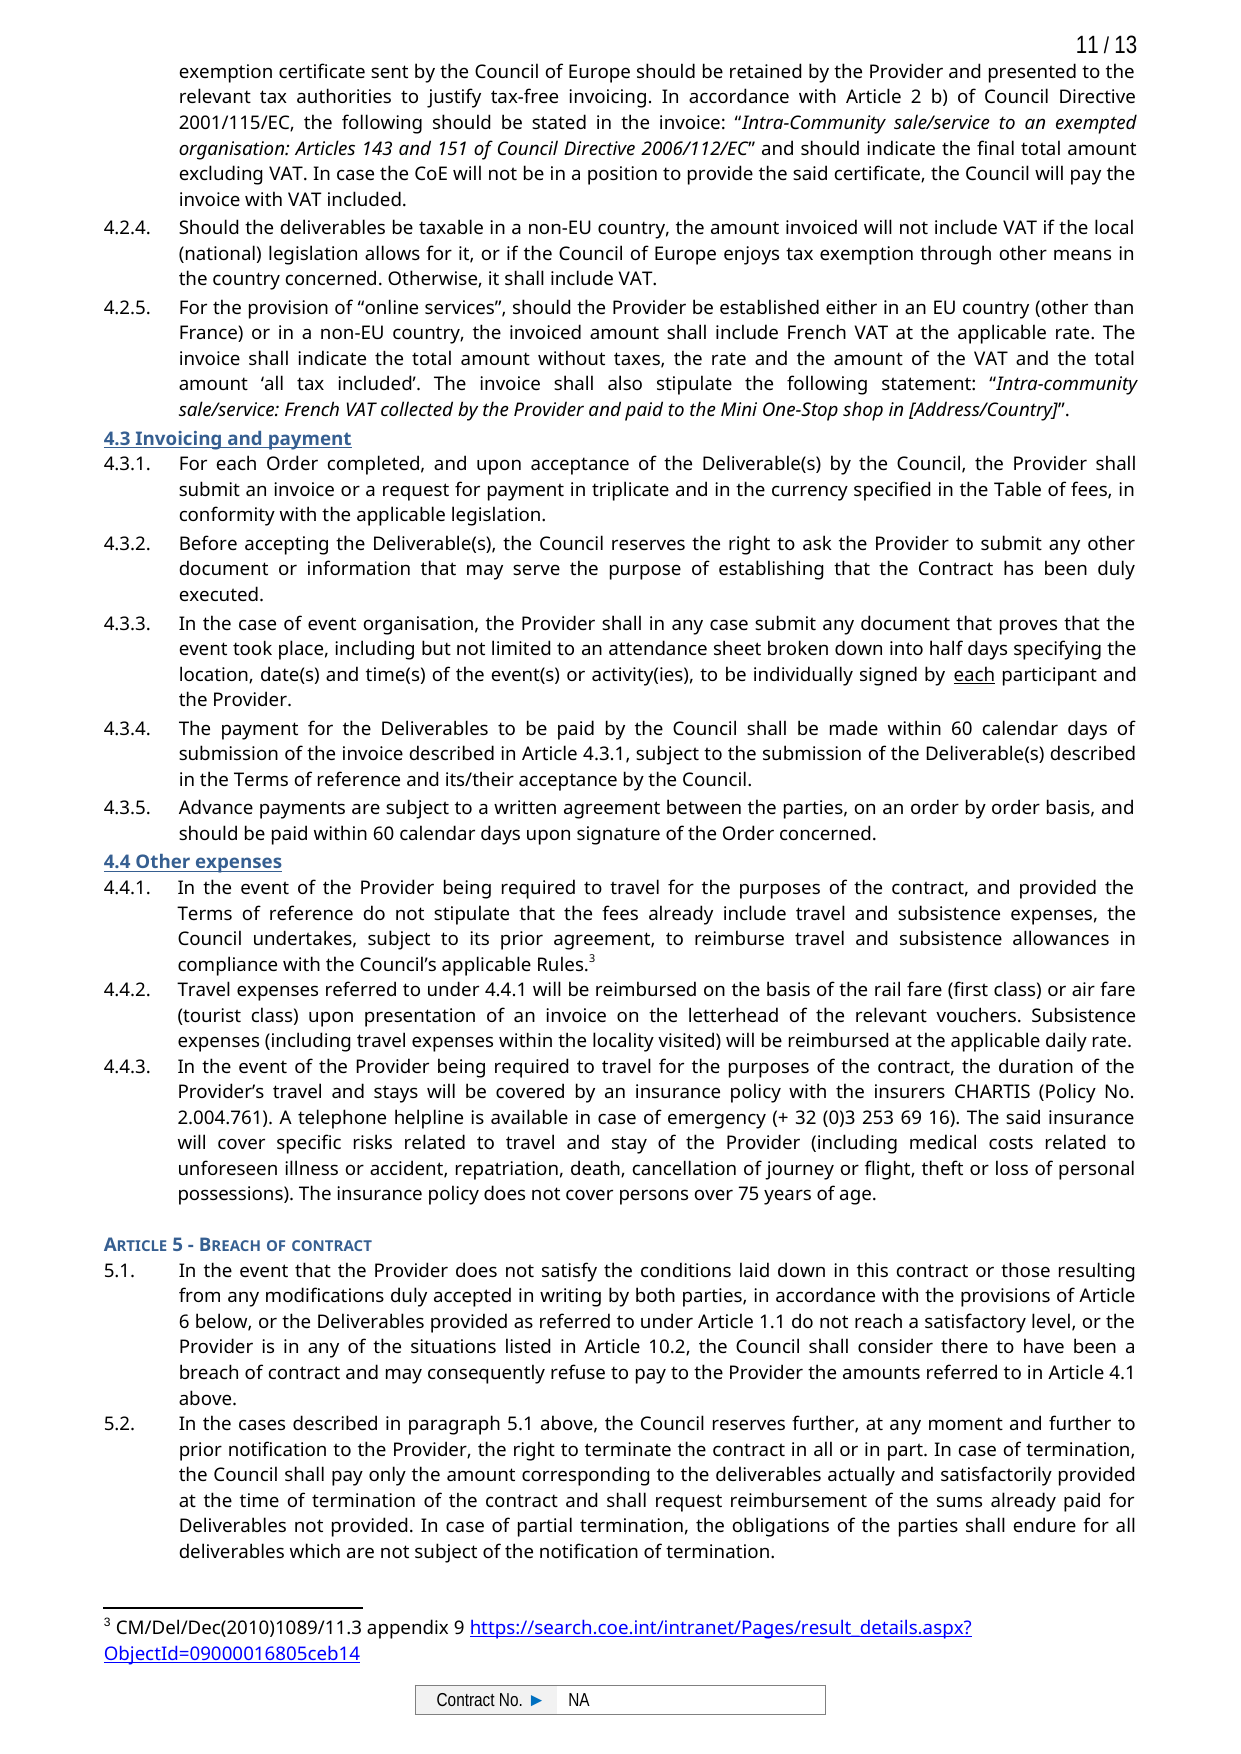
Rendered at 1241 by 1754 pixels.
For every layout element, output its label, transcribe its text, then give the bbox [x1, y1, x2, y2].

list For each Order completed, and upon acceptance of the Deliverable(s) by the Council, the Provider shall submit an invoice or a request for payment in triplicate and in the currency specified in the Table of fees, in conformity with the applicable legislation. [103, 450, 1137, 527]
text 4.3 Invoicing and payment [103, 425, 1137, 450]
list In the event that the Provider does not satisfy the conditions laid down in this contract or those resulting from any modifications duly accepted in writing by both parties, in accordance with the provisions of Article 6 below, or the Deliverables provided as referred to under Article 1.1 do not reach a satisfactory level, or the Provider is in any of the situations listed in Article 10.2, the Council shall consider there to have been a breach of contract and may consequently refuse to pay to the Provider the amounts referred to in Article 4.1 above. [103, 1257, 1137, 1410]
list In the event of the Provider being required to travel for the purposes of the contract, the duration of the Provider’s travel and stays will be covered by an insurance policy with the insurers CHARTIS (Policy No. 2.004.761). A telephone helpline is available in case of emergency (+ 32 (0)3 253 69 16). The said insurance will cover specific risks related to travel and stay of the Provider (including medical costs related to unforeseen illness or accident, repatriation, death, cancellation of journey or flight, theft or loss of personal possessions). The insurance policy does not cover persons over 75 years of age. [103, 1053, 1137, 1206]
list The payment for the Deliverables to be paid by the Council shall be made within 60 calendar days of submission of the invoice described in Article 4.3.1, subject to the submission of the Deliverable(s) described in the Terms of reference and its/their acceptance by the Council. [103, 715, 1137, 792]
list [103, 58, 1137, 211]
list In the event of the Provider being required to travel for the purposes of the contract, and provided the Terms of reference do not stipulate that the fees already include travel and subsistence expenses, the Council undertakes, subject to its prior agreement, to reimburse travel and subsistence allowances in compliance with the Council’s applicable Rules. [103, 874, 1137, 976]
list For the provision of “online services”, should the Provider be established either in an EU country (other than France) or in a non-EU country, the invoiced amount shall include French VAT at the applicable rate. The invoice shall indicate the total amount without taxes, the rate and the amount of the VAT and the total amount ‘all tax included’. The invoice shall also stipulate the following statement: “Intra-community sale/service: French VAT collected by the Provider and paid to the Mini One-Stop shop in [Address/Country]”. [103, 294, 1137, 422]
list Before accepting the Deliverable(s), the Council reserves the right to ask the Provider to submit any other document or information that may serve the purpose of establishing that the Contract has been duly executed. [103, 530, 1137, 607]
list In the cases described in paragraph 5.1 above, the Council reserves further, at any moment and further to prior notification to the Provider, the right to terminate the contract in all or in part. In case of termination, the Council shall pay only the amount corresponding to the deliverables actually and satisfactorily provided at the time of termination of the contract and shall request reimbursement of the sums already paid for Deliverables not provided. In case of partial termination, the obligations of the parties shall endure for all deliverables which are not subject of the notification of termination. [103, 1410, 1137, 1563]
list Advance payments are subject to a written agreement between the parties, on an order by order basis, and should be paid within 60 calendar days upon signature of the Order concerned. [103, 795, 1137, 846]
list Travel expenses referred to under 4.4.1 will be reimbursed on the basis of the rail fare (first class) or air fare (tourist class) upon presentation of an invoice on the letterhead of the relevant vouchers. Subsistence expenses (including travel expenses within the locality visited) will be reimbursed at the applicable daily rate. [103, 976, 1137, 1053]
text 4.4 Other expenses [103, 849, 1137, 874]
text Article 5 - Breach of contract [103, 1232, 1137, 1257]
list In the case of event organisation, the Provider shall in any case submit any document that proves that the event took place, including but not limited to an attendance sheet broken down into half days specifying the location, date(s) and time(s) of the event(s) or activity(ies), to be individually signed by each participant and the Provider. [103, 610, 1137, 712]
list Should the deliverables be taxable in a non-EU country, the amount invoiced will not include VAT if the local (national) legislation allows for it, or if the Council of Europe enjoys tax exemption through other means in the country concerned. Otherwise, it shall include VAT. [103, 214, 1137, 291]
